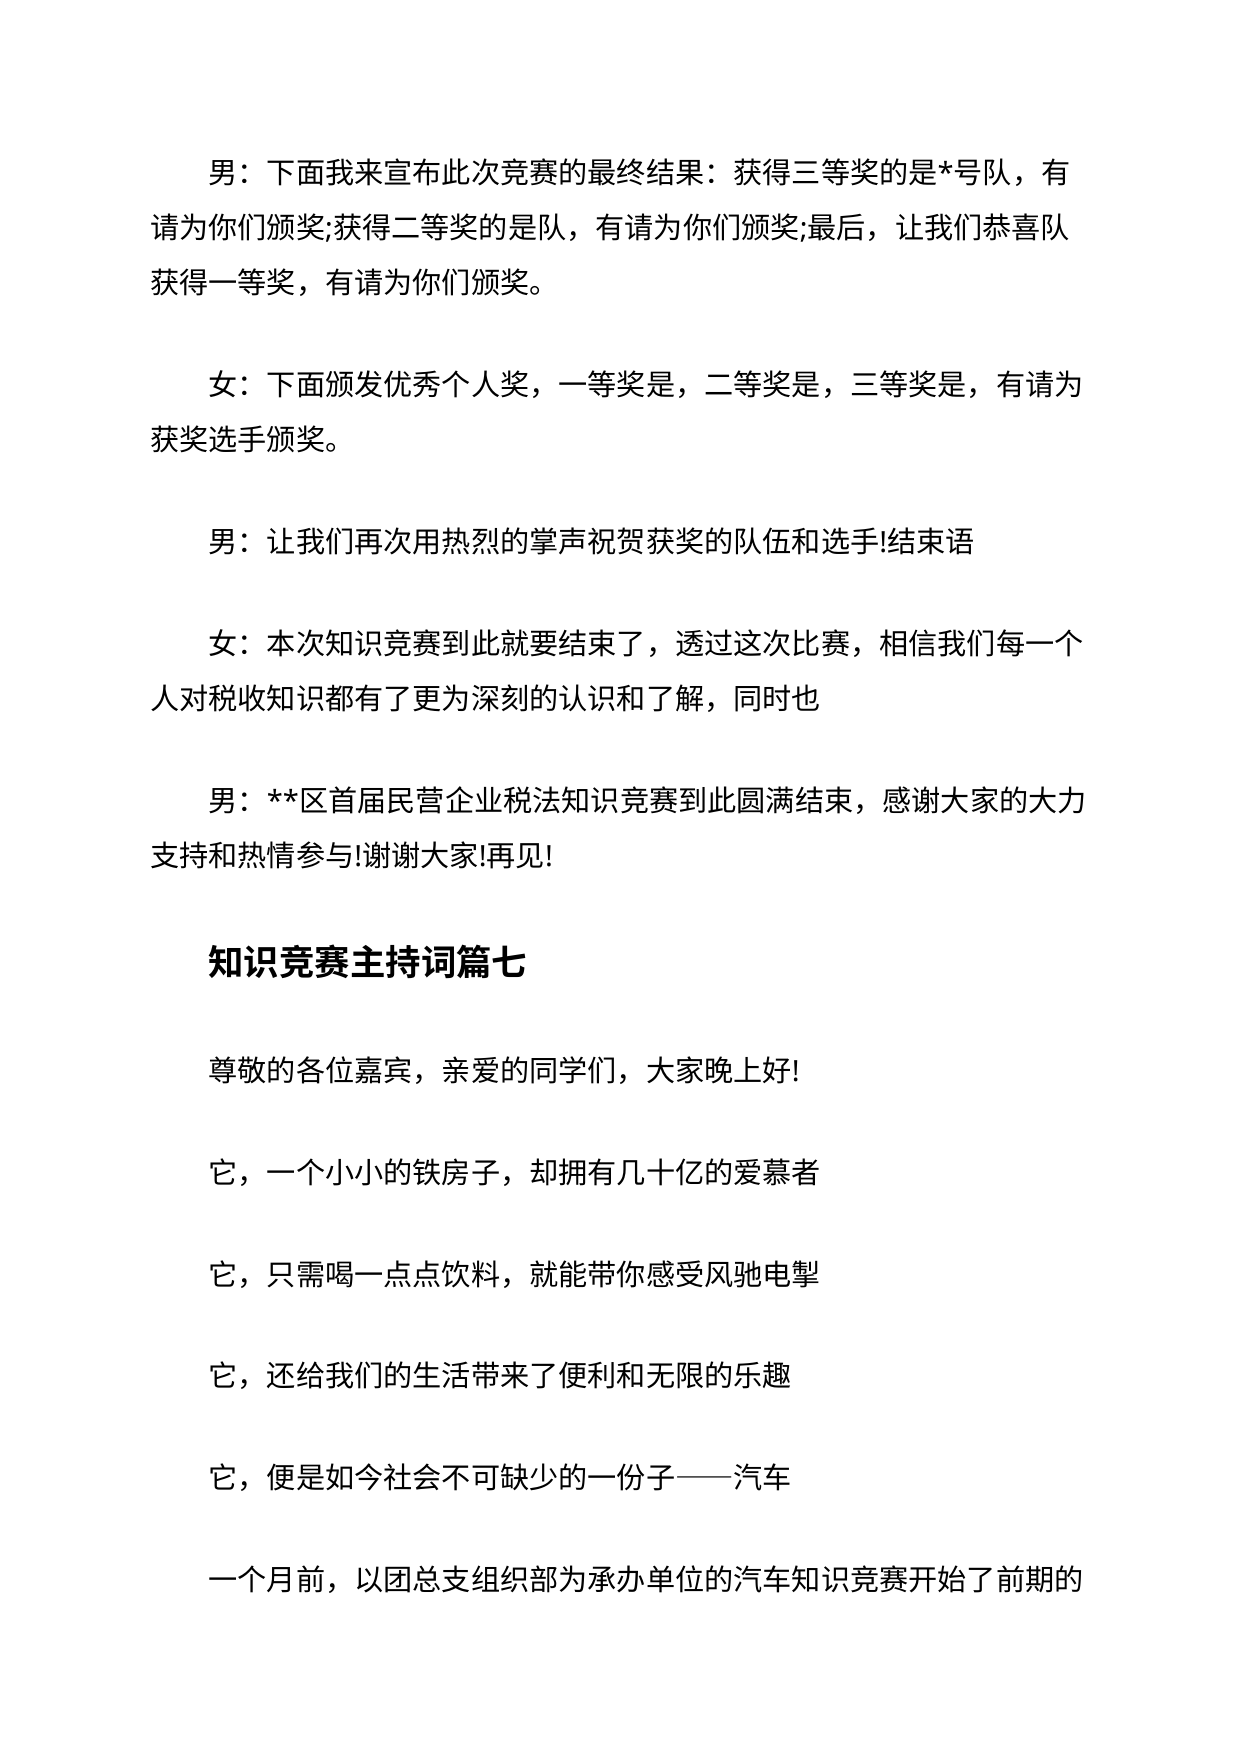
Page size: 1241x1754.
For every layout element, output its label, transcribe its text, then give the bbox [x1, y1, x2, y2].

text 它，便是如今社会不可缺少的一份子——汽车 [150, 1455, 1090, 1497]
text 男：下面我来宣布此次竞赛的最终结果：获得三等奖的是*号队，有请为你们颁奖;获得二等奖的是队，有请为你们颁奖;最后，让我们恭喜队获得一等奖，有请为你们颁奖。 [150, 150, 1090, 302]
text 知识竞赛主持词篇七 [150, 934, 1090, 985]
text 男：让我们再次用热烈的掌声祝贺获奖的队伍和选手!结束语 [150, 518, 1090, 561]
text 女：本次知识竞赛到此就要结束了，透过这次比赛，相信我们每一个人对税收知识都有了更为深刻的认识和了解，同时也 [150, 620, 1090, 718]
text 它，还给我们的生活带来了便利和无限的乐趣 [150, 1353, 1090, 1395]
text 女：下面颁发优秀个人奖，一等奖是，二等奖是，三等奖是，有请为获奖选手颁奖。 [150, 362, 1090, 459]
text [150, 1557, 1090, 1599]
text 它，一个小小的铁房子，却拥有几十亿的爱慕者 [150, 1149, 1090, 1192]
text 它，只需喝一点点饮料，就能带你感受风驰电掣 [150, 1251, 1090, 1293]
text 男：**区首届民营企业税法知识竞赛到此圆满结束，感谢大家的大力支持和热情参与!谢谢大家!再见! [150, 777, 1090, 874]
text 尊敬的各位嘉宾，亲爱的同学们，大家晚上好! [150, 1047, 1090, 1090]
